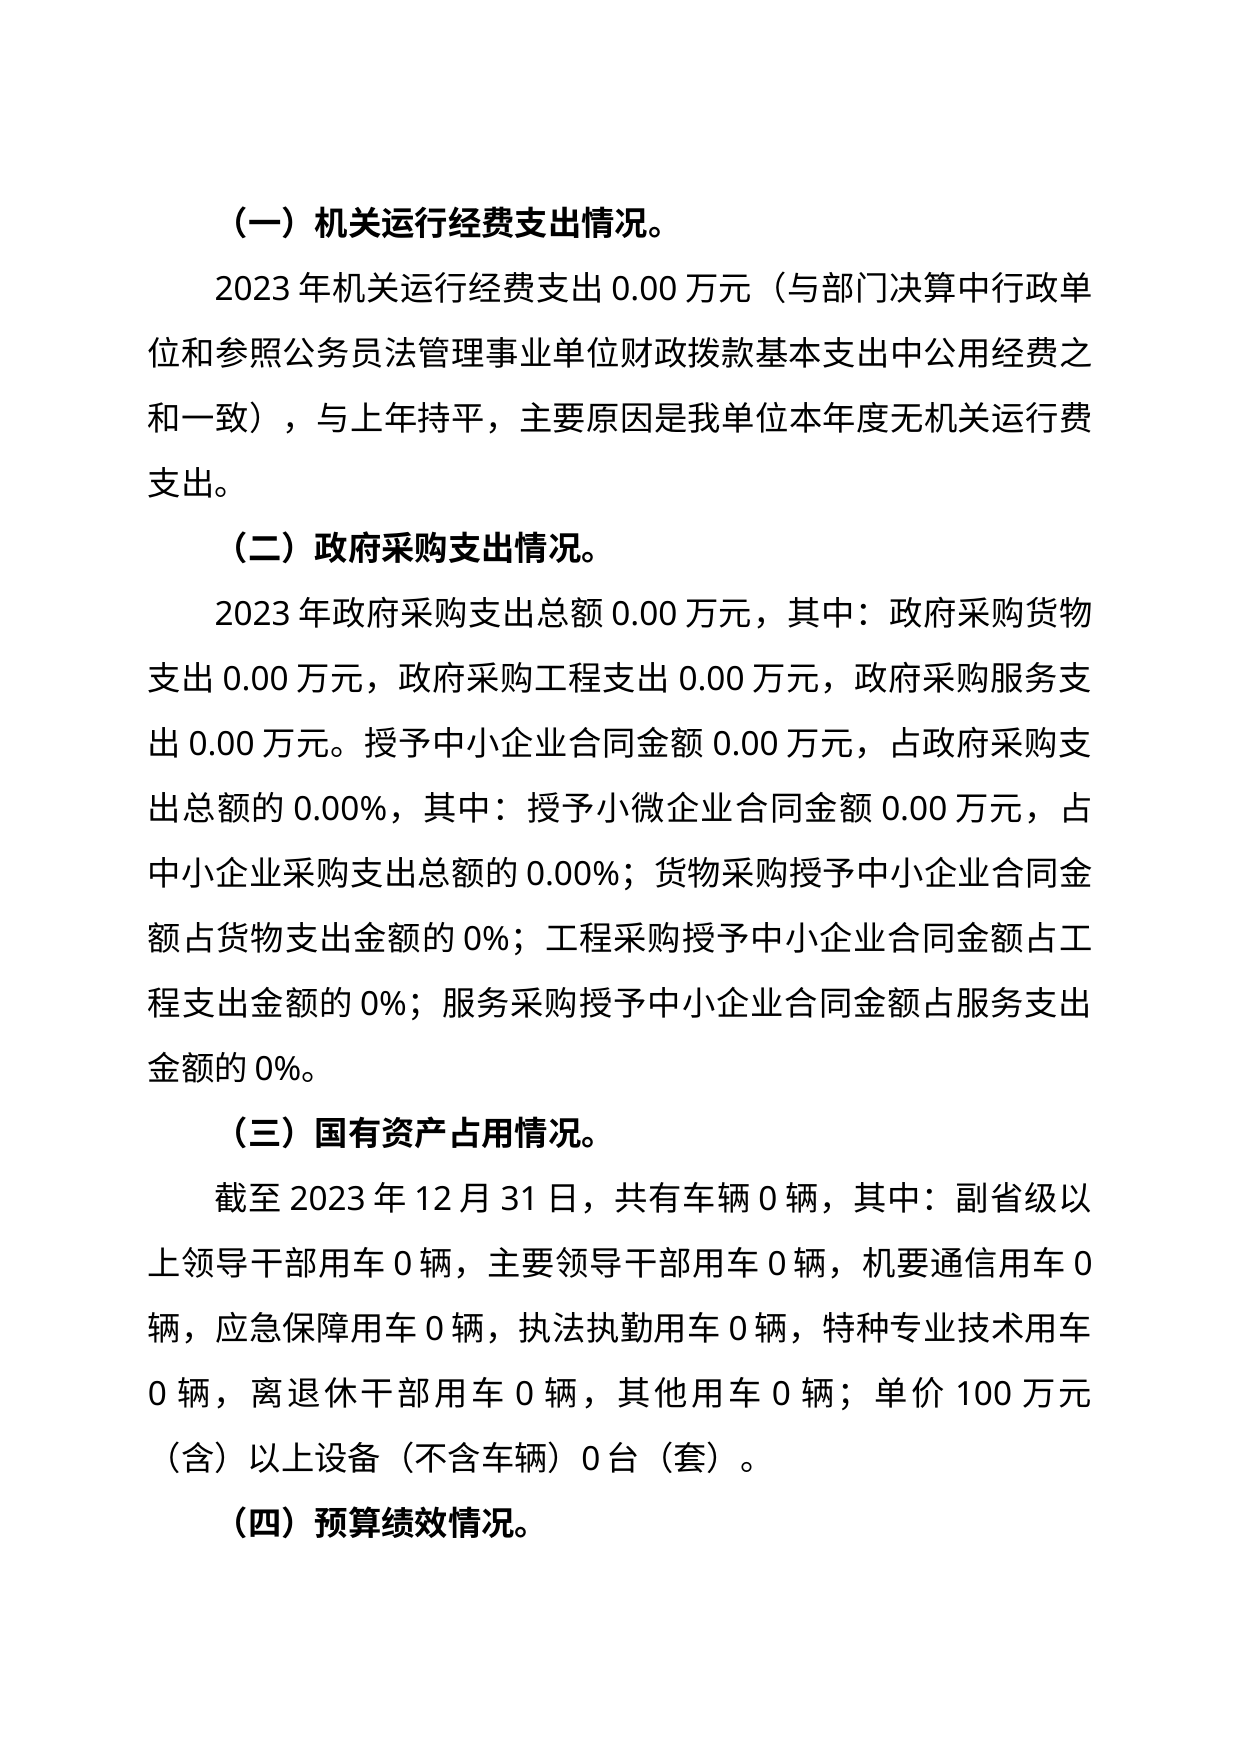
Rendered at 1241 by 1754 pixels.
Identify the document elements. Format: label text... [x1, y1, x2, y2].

text （四）预算绩效情况。 [148, 1488, 1093, 1553]
text （三）国有资产占用情况。 [148, 1098, 1093, 1163]
text 截至2023年12月31日，共有车辆0辆，其中：副省级以上领导干部用车0辆，主要领导干部用车0辆，机要通信用车0辆，应急保障用车0辆，执法执勤用车0辆，特种专业技术用车0辆，离退休干部用车0辆，其他用车0辆；单价100万元（含）以上设备（不含车辆）0台（套）。 [148, 1163, 1093, 1488]
text 2023年政府采购支出总额0.00万元，其中：政府采购货物支出0.00万元，政府采购工程支出0.00万元，政府采购服务支出0.00万元。授予中小企业合同金额0.00万元，占政府采购支出总额的0.00%，其中：授予小微企业合同金额0.00万元，占中小企业采购支出总额的0.00%；货物采购授予中小企业合同金额占货物支出金额的0%；工程采购授予中小企业合同金额占工程支出金额的0%；服务采购授予中小企业合同金额占服务支出金额的0%。 [148, 578, 1093, 1098]
text （二）政府采购支出情况。 [148, 513, 1093, 578]
text （一）机关运行经费支出情况。 [148, 188, 1093, 253]
text 2023年机关运行经费支出0.00万元（与部门决算中行政单位和参照公务员法管理事业单位财政拨款基本支出中公用经费之和一致），与上年持平，主要原因是我单位本年度无机关运行费支出。 [148, 253, 1093, 513]
